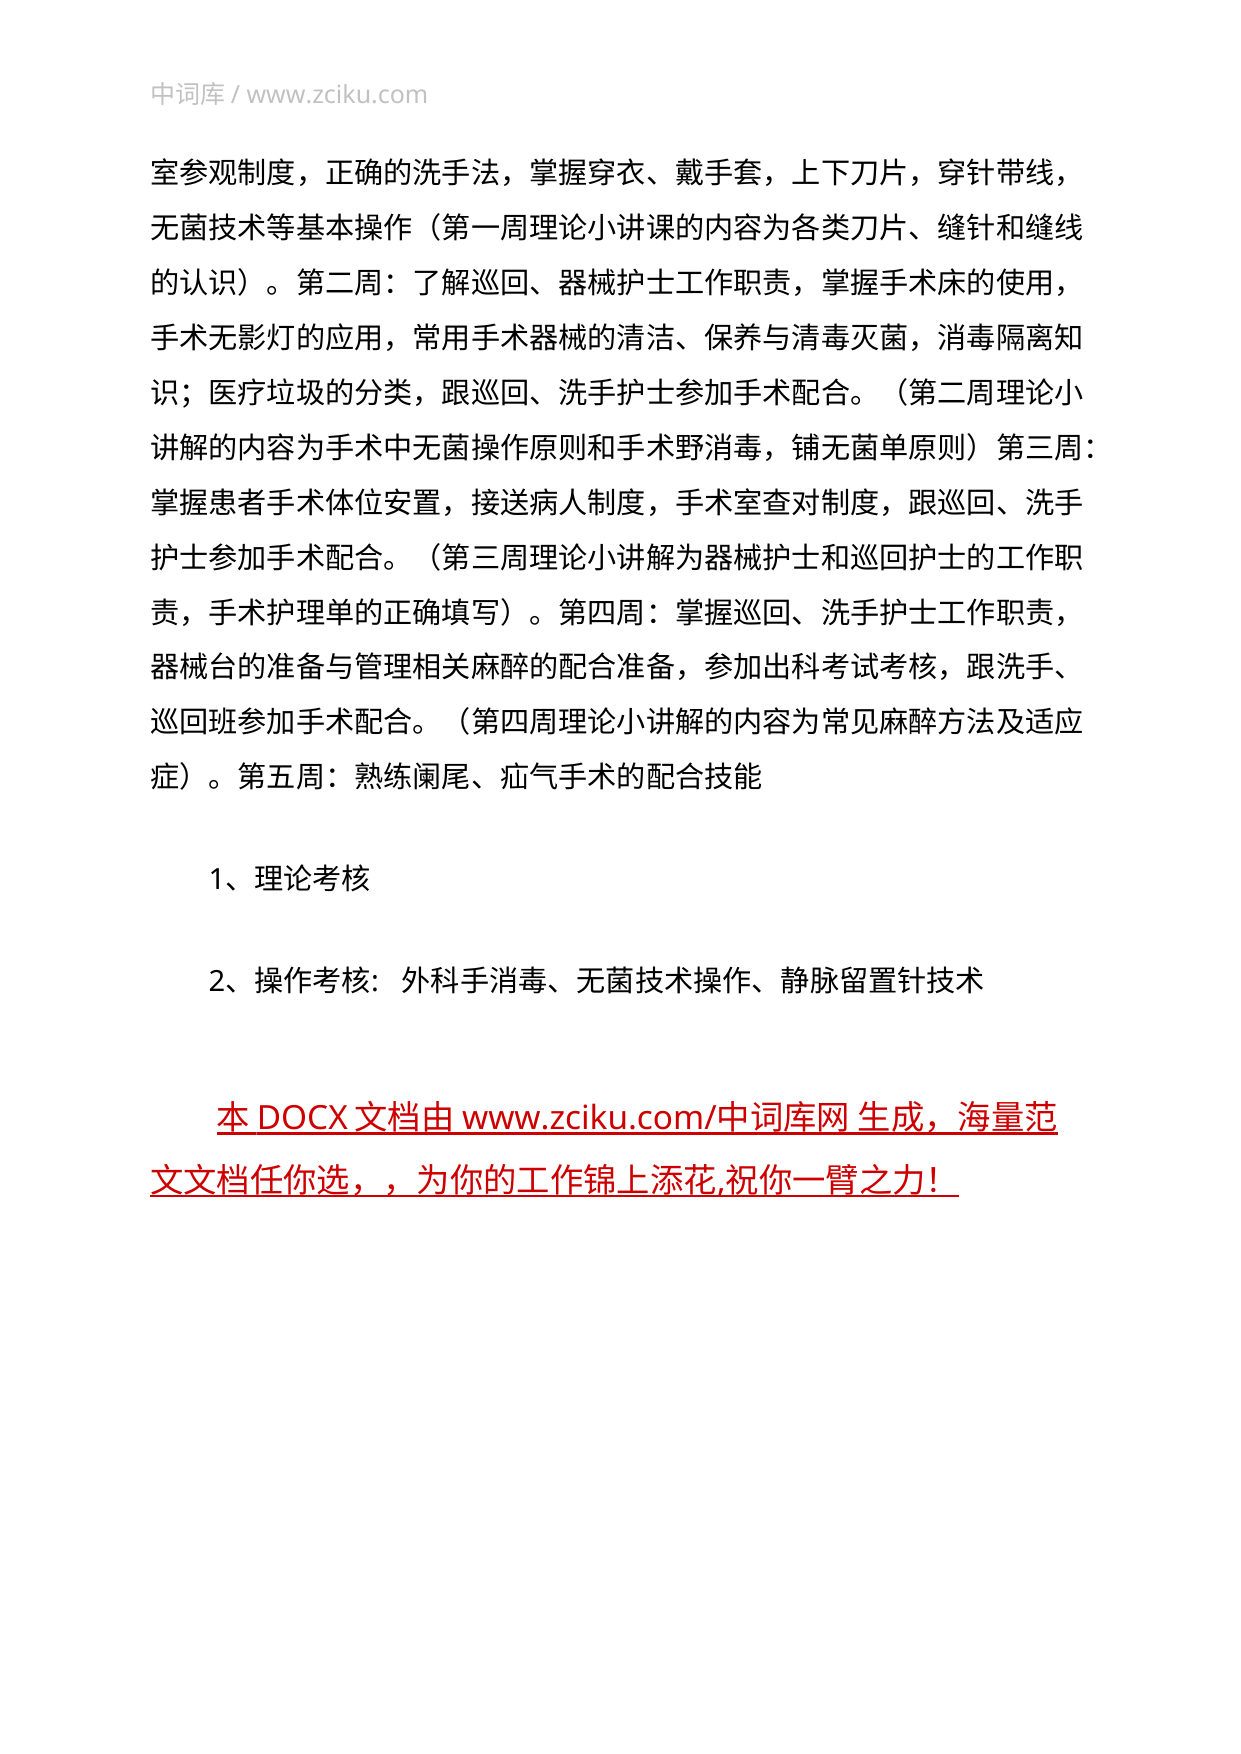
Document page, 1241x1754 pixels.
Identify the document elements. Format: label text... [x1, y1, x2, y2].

text 1、理论考核 [150, 856, 1090, 898]
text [150, 150, 1090, 796]
text 2、操作考核: 外科手消毒、无菌技术操作、静脉留置针技术 [150, 958, 1090, 1000]
text 本DOCX文档由 www.zciku.com/中词库网 生成，海量范文文档任你选，，为你的工作锦上添花,祝你一臂之力！ [150, 1091, 1090, 1202]
